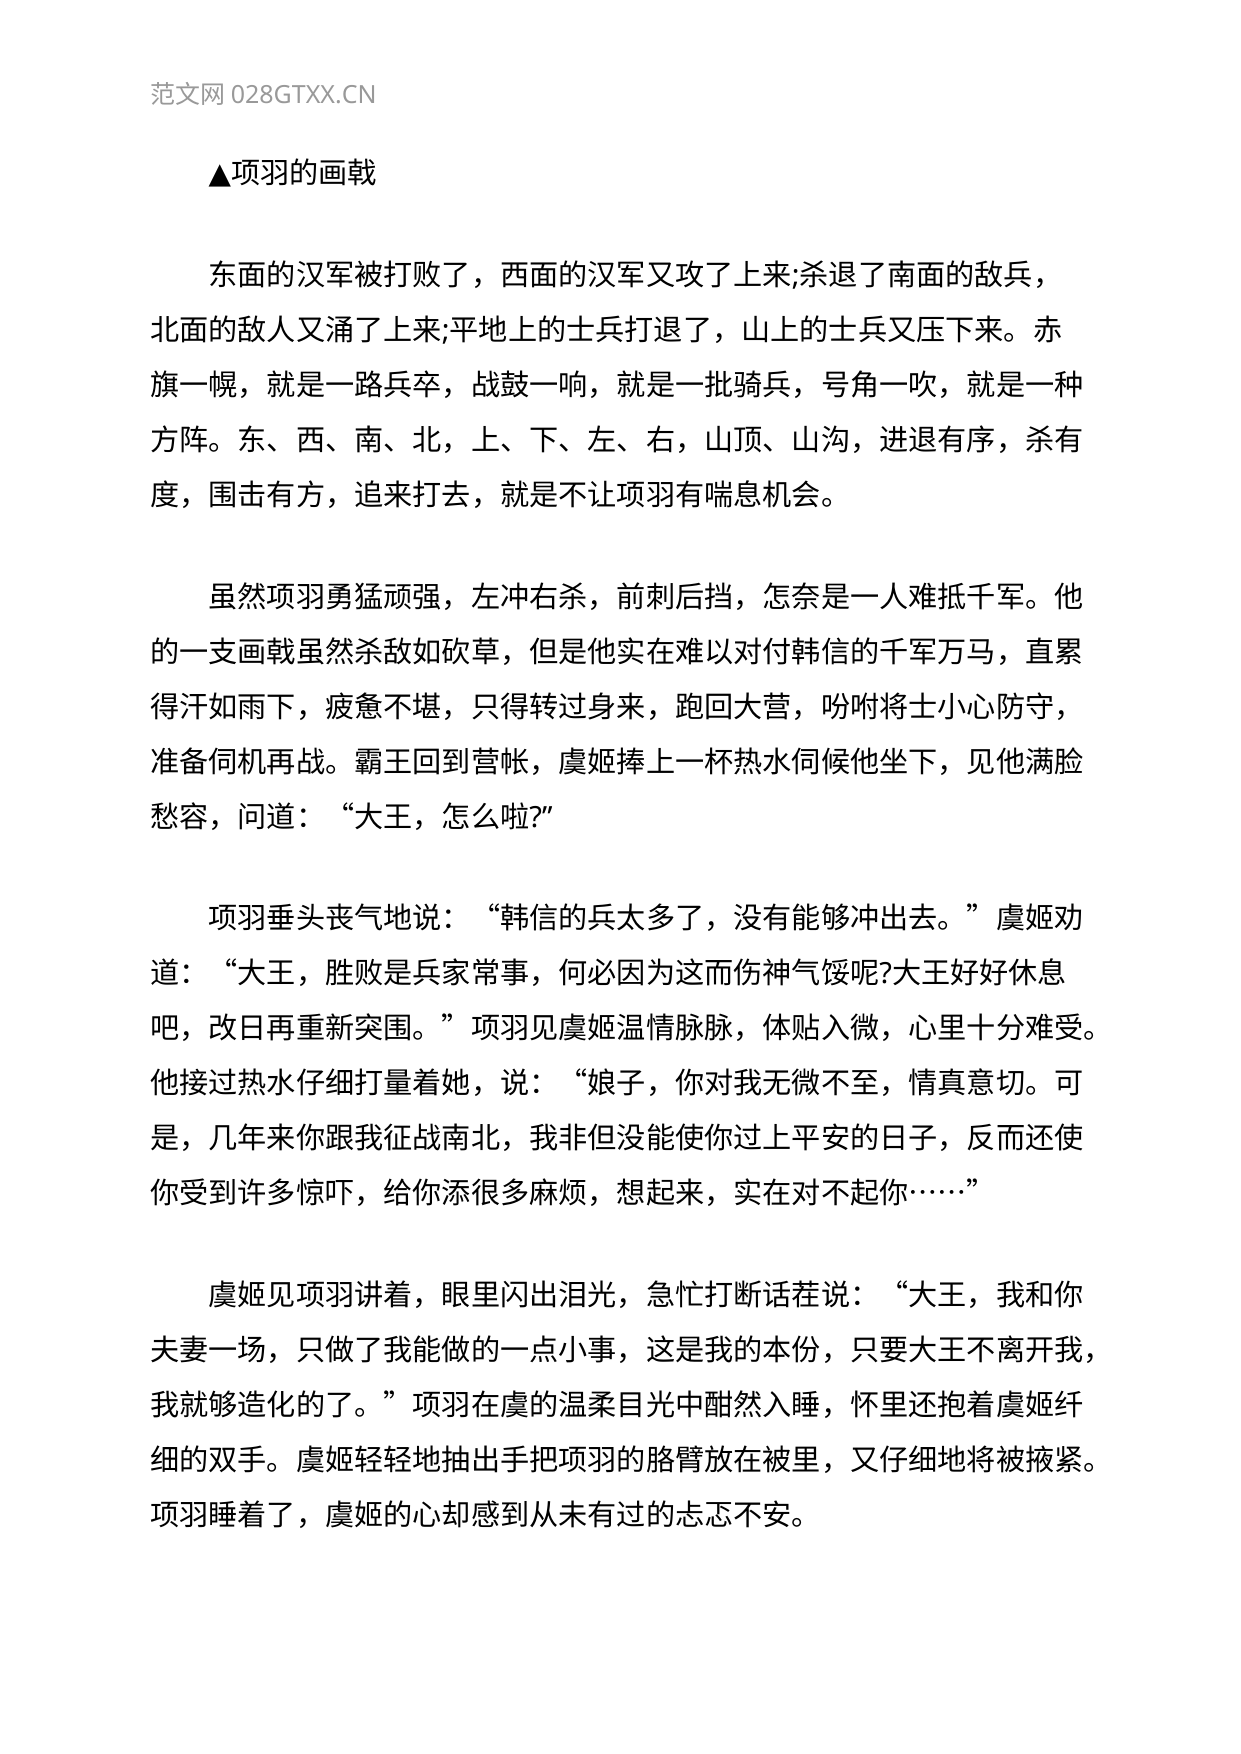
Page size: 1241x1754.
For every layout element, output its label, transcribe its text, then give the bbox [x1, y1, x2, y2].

text ▲项羽的画戟 [150, 150, 1090, 192]
text 东面的汉军被打败了，西面的汉军又攻了上来;杀退了南面的敌兵，北面的敌人又涌了上来;平地上的士兵打退了，山上的士兵又压下来。赤旗一幌，就是一路兵卒，战鼓一响，就是一批骑兵，号角一吹，就是一种方阵。东、西、南、北，上、下、左、右，山顶、山沟，进退有序，杀有度，围击有方，追来打去，就是不让项羽有喘息机会。 [150, 252, 1090, 514]
text 项羽垂头丧气地说：“韩信的兵太多了，没有能够冲出去。”虞姬劝道：“大王，胜败是兵家常事，何必因为这而伤神气馁呢?大王好好休息吧，改日再重新突围。”项羽见虞姬温情脉脉，体贴入微，心里十分难受。他接过热水仔细打量着她，说：“娘子，你对我无微不至，情真意切。可是，几年来你跟我征战南北，我非但没能使你过上平安的日子，反而还使你受到许多惊吓，给你添很多麻烦，想起来，实在对不起你……” [150, 895, 1090, 1212]
text 虞姬见项羽讲着，眼里闪出泪光，急忙打断话茬说：“大王，我和你夫妻一场，只做了我能做的一点小事，这是我的本份，只要大王不离开我，我就够造化的了。”项羽在虞的温柔目光中酣然入睡，怀里还抱着虞姬纤细的双手。虞姬轻轻地抽出手把项羽的胳臂放在被里，又仔细地将被掖紧。项羽睡着了，虞姬的心却感到从未有过的忐忑不安。 [150, 1271, 1090, 1533]
text 虽然项羽勇猛顽强，左冲右杀，前刺后挡，怎奈是一人难抵千军。他的一支画戟虽然杀敌如砍草，但是他实在难以对付韩信的千军万马，直累得汗如雨下，疲惫不堪，只得转过身来，跑回大营，吩咐将士小心防守，准备伺机再战。霸王回到营帐，虞姬捧上一杯热水伺候他坐下，见他满脸愁容，问道：“大王，怎么啦?” [150, 573, 1090, 836]
